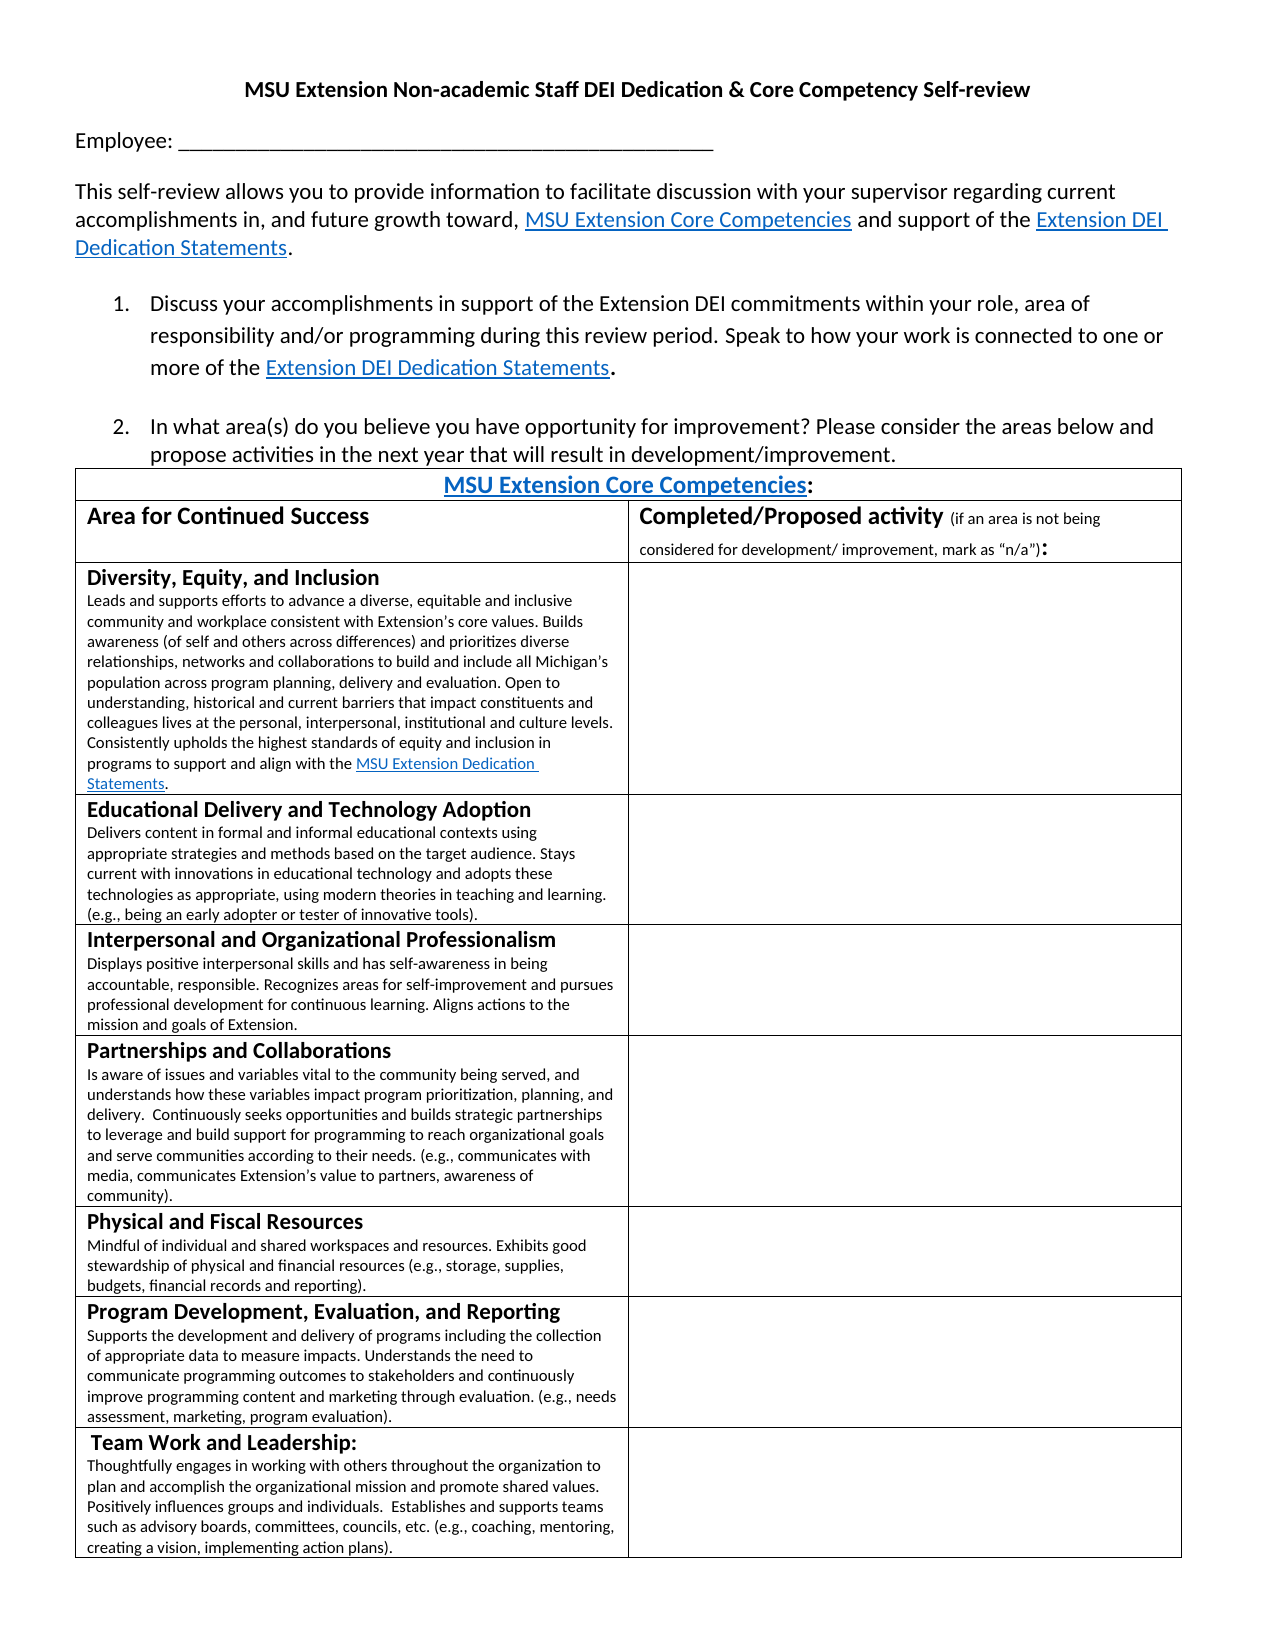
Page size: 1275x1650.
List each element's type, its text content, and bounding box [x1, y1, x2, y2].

table_cell Program Development, Evaluation, and Reporting Supports the development and delivery of programs including the collection of appropriate data to measure impacts. Understands the need to communicate programming outcomes to stakeholders and continuously improve programming content and marketing through evaluation. (e.g., needs assessment, marketing, program evaluation). [76, 1297, 628, 1427]
text Employee: _______________________________________________ [75, 126, 1200, 154]
text This self-review allows you to provide information to facilitate discussion with your supervisor regarding current accomplishments in, and future growth toward, MSU Extension Core Competencies and support of the Extension DEI Dedication Statements. [75, 177, 1200, 261]
table_cell [629, 795, 1181, 924]
table_cell Interpersonal and Organizational Professionalism Displays positive interpersonal skills and has self-awareness in being accountable, responsible. Recognizes areas for self-improvement and pursues professional development for continuous learning. Aligns actions to the mission and goals of Extension. [76, 925, 628, 1035]
table_cell Educational Delivery and Technology Adoption Delivers content in formal and informal educational contexts using appropriate strategies and methods based on the target audience. Stays current with innovations in educational technology and adopts these technologies as appropriate, using modern theories in teaching and learning. (e.g., being an early adopter or tester of innovative tools). [76, 795, 628, 924]
table_cell [629, 1297, 1181, 1427]
table_cell Physical and Fiscal Resources Mindful of individual and shared workspaces and resources. Exhibits good stewardship of physical and financial resources (e.g., storage, supplies, budgets, financial records and reporting). [76, 1207, 628, 1296]
table_cell [629, 925, 1181, 1035]
list In what area(s) do you believe you have opportunity for improvement? Please consider the areas below and propose activities in the next year that will result in development/improvement. [112, 412, 1200, 468]
table_cell Area for Continued Success [76, 501, 628, 562]
text MSU Extension Non-academic Staff DEI Dedication & Core Competency Self-review [75, 75, 1200, 103]
table_cell Completed/Proposed activity (if an area is not being considered for development/ improvement, mark as “n/a”): [629, 501, 1181, 562]
table_cell [629, 563, 1181, 794]
table_cell [629, 1207, 1181, 1296]
list Discuss your accomplishments in support of the Extension DEI commitments within your role, area of responsibility and/or programming during this review period. Speak to how your work is connected to one or more of the Extension DEI Dedication Statements. [112, 289, 1200, 381]
table_cell Partnerships and Collaborations Is aware of issues and variables vital to the community being served, and understands how these variables impact program prioritization, planning, and delivery. Continuously seeks opportunities and builds strategic partnerships to leverage and build support for programming to reach organizational goals and serve communities according to their needs. (e.g., communicates with media, communicates Extension’s value to partners, awareness of community). [76, 1036, 628, 1206]
table_cell [629, 1428, 1181, 1557]
table_header MSU Extension Core Competencies: [76, 469, 1181, 499]
table_cell Team Work and Leadership: Thoughtfully engages in working with others throughout the organization to plan and accomplish the organizational mission and promote shared values. Positively influences groups and individuals. Establishes and supports teams such as advisory boards, committees, councils, etc. (e.g., coaching, mentoring, creating a vision, implementing action plans). [76, 1428, 628, 1557]
table_cell Diversity, Equity, and Inclusion Leads and supports efforts to advance a diverse, equitable and inclusive community and workplace consistent with Extension’s core values. Builds awareness (of self and others across differences) and prioritizes diverse relationships, networks and collaborations to build and include all Michigan’s population across program planning, delivery and evaluation. Open to understanding, historical and current barriers that impact constituents and colleagues lives at the personal, interpersonal, institutional and culture levels. Consistently upholds the highest standards of equity and inclusion in programs to support and align with the MSU Extension Dedication Statements. [76, 563, 628, 794]
table_cell [629, 1036, 1181, 1206]
